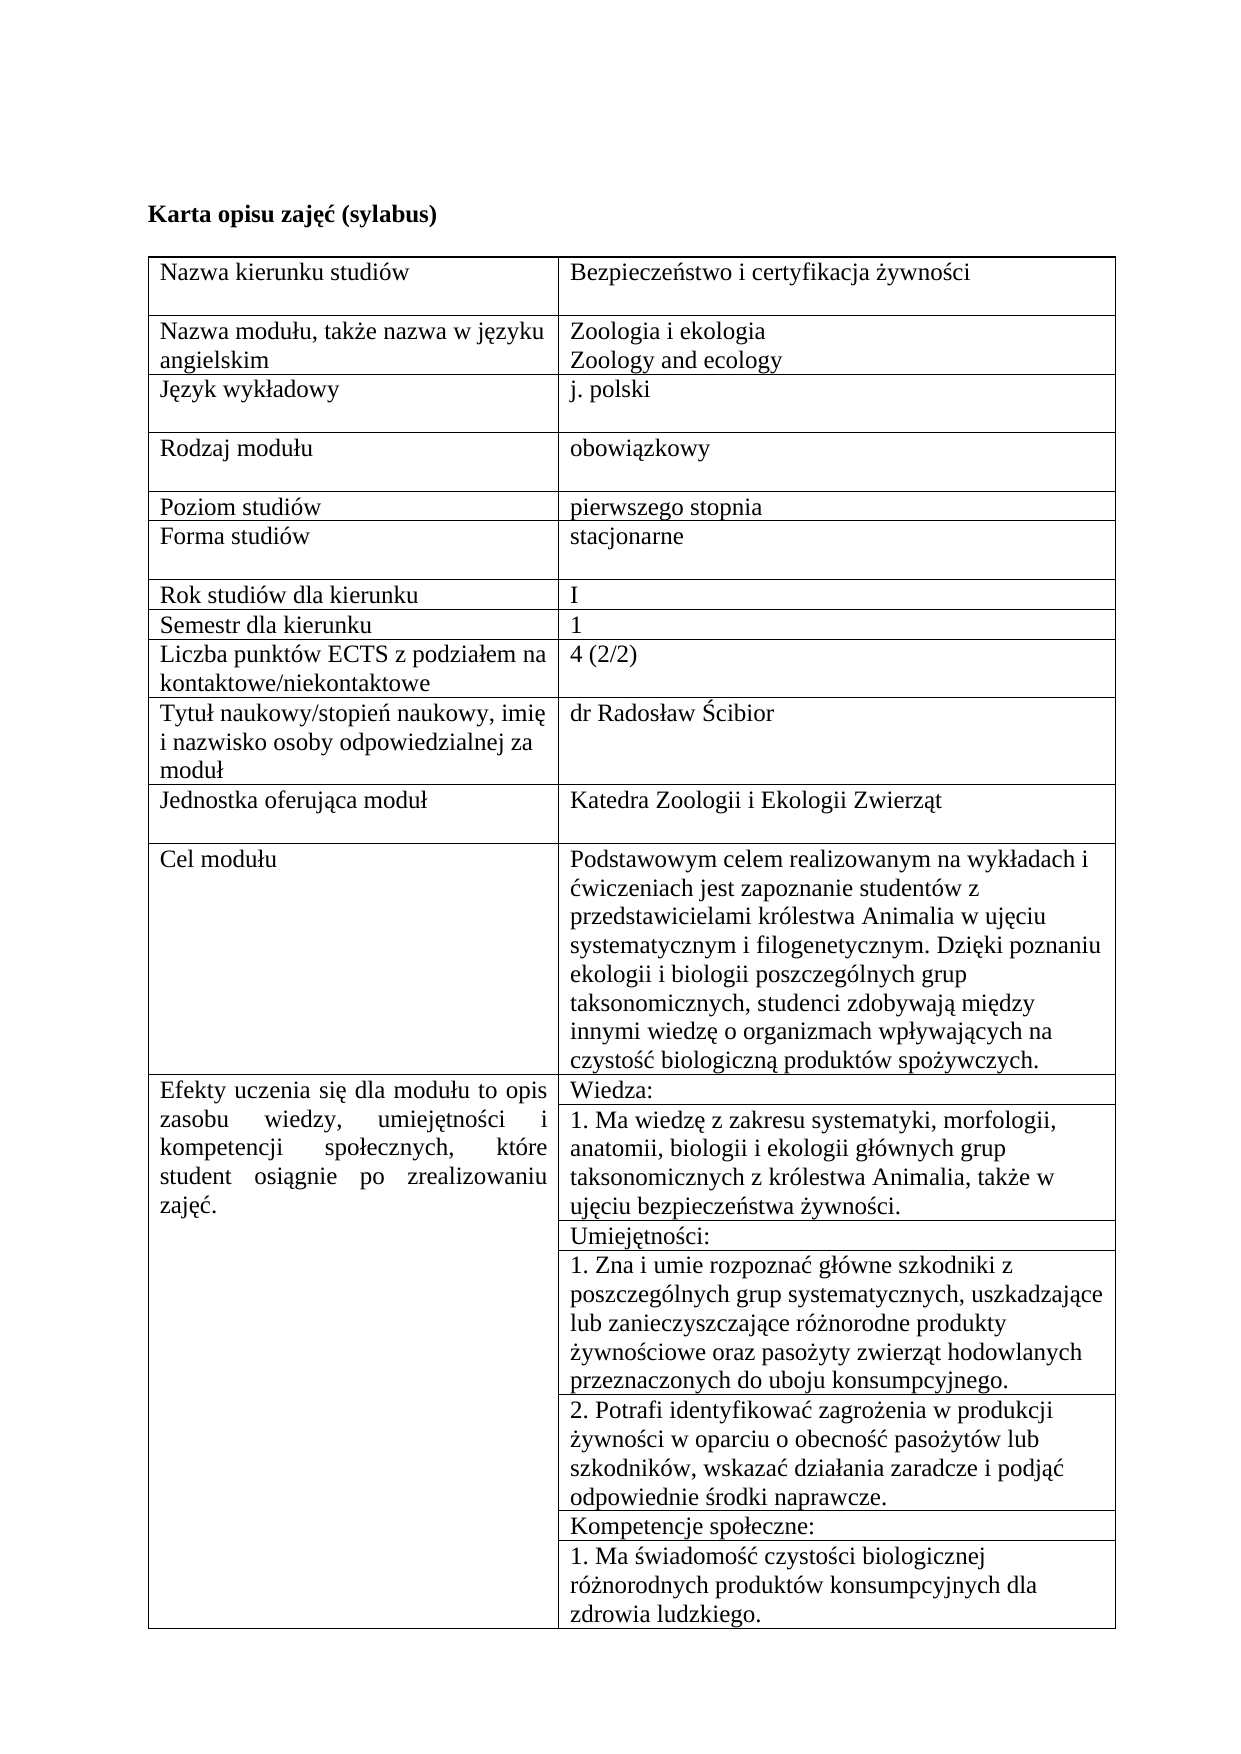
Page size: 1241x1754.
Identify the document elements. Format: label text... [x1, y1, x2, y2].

table_cell 1. Zna i umie rozpoznać główne szkodniki z poszczególnych grup systematycznych, uszkadzające lub zanieczyszczające różnorodne produkty żywnościowe oraz pasożyty zwierząt hodowlanych przeznaczonych do uboju konsumpcyjnego. [559, 1251, 1115, 1394]
table_header Nazwa kierunku studiów [149, 258, 558, 315]
table_cell 1. Ma świadomość czystości biologicznej różnorodnych produktów konsumpcyjnych dla zdrowia ludzkiego. [559, 1541, 1115, 1627]
table_cell j. polski [559, 375, 1115, 432]
table_cell Katedra Zoologii i Ekologii Zwierząt [559, 785, 1115, 843]
table_cell 4 (2/2) [559, 640, 1115, 697]
table_cell Zoologia i ekologia Zoology and ecology [559, 316, 1115, 373]
table_cell stacjonarne [559, 521, 1115, 579]
table_cell 1 [559, 610, 1115, 638]
table_cell Kompetencje społeczne: [559, 1511, 1115, 1540]
table_cell Wiedza: [559, 1075, 1115, 1104]
table_cell Rodzaj modułu [149, 433, 558, 491]
table_cell Liczba punktów ECTS z podziałem na kontaktowe/niekontaktowe [149, 640, 558, 697]
table_cell Poziom studiów [149, 492, 558, 520]
table_cell Język wykładowy [149, 375, 558, 432]
table_header Bezpieczeństwo i certyfikacja żywności [559, 258, 1115, 315]
table_cell Forma studiów [149, 521, 558, 579]
table_cell Tytuł naukowy/stopień naukowy, imię i nazwisko osoby odpowiedzialnej za moduł [149, 698, 558, 784]
table_cell I [559, 580, 1115, 609]
table_cell Podstawowym celem realizowanym na wykładach i ćwiczeniach jest zapoznanie studentów z przedstawicielami królestwa Animalia w ujęciu systematycznym i filogenetycznym. Dzięki poznaniu ekologii i biologii poszczególnych grup taksonomicznych, studenci zdobywają między innymi wiedzę o organizmach wpływających na czystość biologiczną produktów spożywczych. [559, 844, 1115, 1074]
table_cell Nazwa modułu, także nazwa w języku angielskim [149, 316, 558, 373]
text Karta opisu zajęć (sylabus) [148, 199, 1092, 228]
table_cell Jednostka oferująca moduł [149, 785, 558, 843]
table_cell dr Radosław Ścibior [559, 698, 1115, 784]
table_cell Efekty uczenia się dla modułu to opis zasobu wiedzy, umiejętności i kompetencji społecznych, które student osiągnie po zrealizowaniu zajęć. [149, 1075, 558, 1627]
table_cell Rok studiów dla kierunku [149, 580, 558, 609]
table_cell 1. Ma wiedzę z zakresu systematyki, morfologii, anatomii, biologii i ekologii głównych grup taksonomicznych z królestwa Animalia, także w ujęciu bezpieczeństwa żywności. [559, 1105, 1115, 1220]
table_cell pierwszego stopnia [559, 492, 1115, 520]
table_cell Cel modułu [149, 844, 558, 1074]
table_cell 2. Potrafi identyfikować zagrożenia w produkcji żywności w oparciu o obecność pasożytów lub szkodników, wskazać działania zaradcze i podjąć odpowiednie środki naprawcze. [559, 1395, 1115, 1510]
table_cell Semestr dla kierunku [149, 610, 558, 638]
table_cell Umiejętności: [559, 1221, 1115, 1249]
table_cell obowiązkowy [559, 433, 1115, 491]
